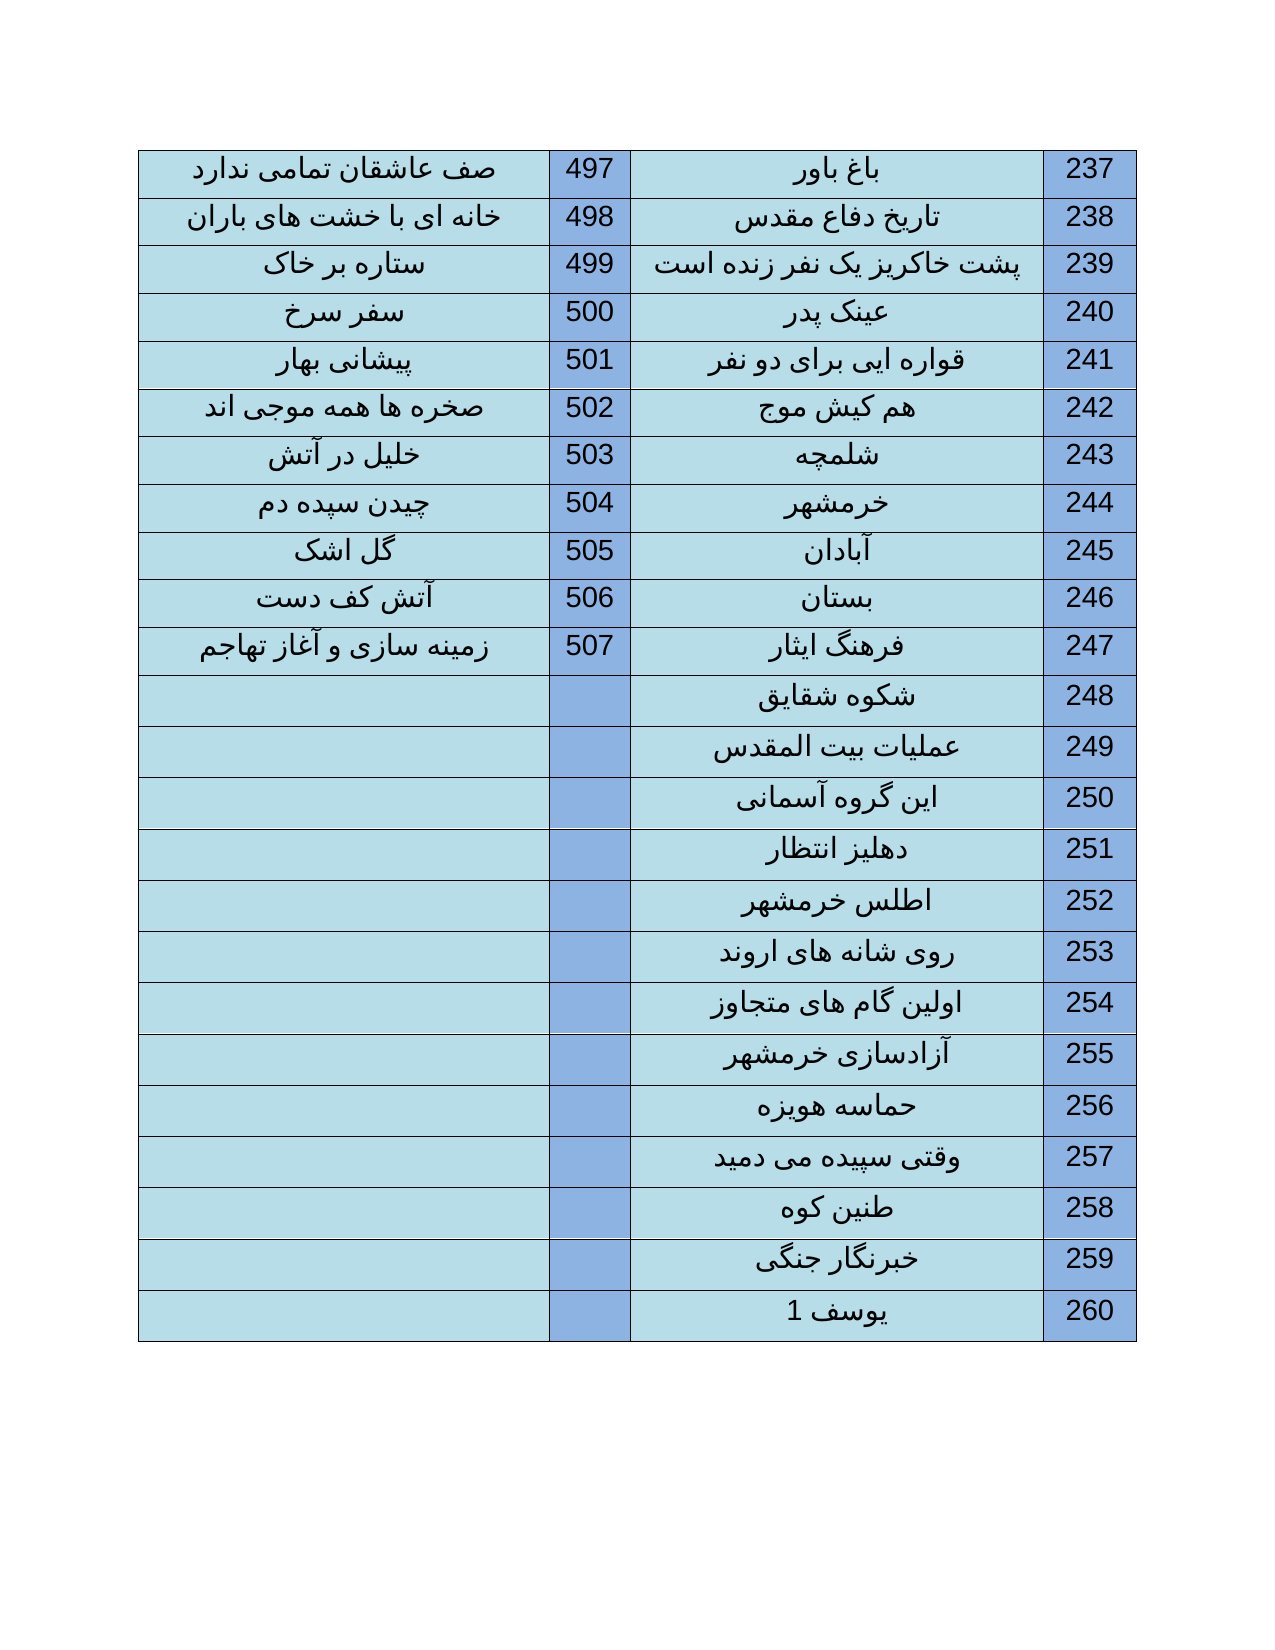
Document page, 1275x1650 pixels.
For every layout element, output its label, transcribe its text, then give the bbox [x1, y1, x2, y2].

table_cell اولین گام های متجاوز [631, 983, 1043, 1033]
table_cell [139, 1188, 549, 1238]
table_cell [550, 932, 630, 982]
table_cell [550, 881, 630, 931]
table_cell زمینه سازی و آغاز تهاجم [139, 628, 549, 675]
table_cell 252 [1044, 881, 1136, 931]
table_cell سفر سرخ [139, 294, 549, 341]
table_cell 237 [1044, 151, 1136, 198]
table_cell عملیات بیت المقدس [631, 727, 1043, 777]
table_cell 256 [1044, 1086, 1136, 1136]
table_cell [139, 932, 549, 982]
table_cell [550, 1188, 630, 1238]
table_cell یوسف 1 [631, 1291, 1043, 1341]
table_cell [139, 1240, 549, 1290]
table_cell 259 [1044, 1240, 1136, 1290]
table_cell 251 [1044, 830, 1136, 880]
table_cell 505 [550, 533, 630, 579]
table_cell 503 [550, 437, 630, 484]
table_cell 247 [1044, 628, 1136, 675]
table_cell 501 [550, 342, 630, 388]
table_cell شلمچه [631, 437, 1043, 484]
table_cell قواره ایی برای دو نفر [631, 342, 1043, 388]
table_cell 258 [1044, 1188, 1136, 1238]
table_cell 244 [1044, 485, 1136, 532]
table_cell [139, 1086, 549, 1136]
table_cell طنین کوه [631, 1188, 1043, 1238]
table_cell [550, 727, 630, 777]
table_cell بستان [631, 580, 1043, 627]
table_cell گل اشک [139, 533, 549, 579]
table_cell 504 [550, 485, 630, 532]
table_cell [550, 1086, 630, 1136]
table_cell [139, 1035, 549, 1085]
table_cell [139, 830, 549, 880]
table_cell 241 [1044, 342, 1136, 388]
table_cell 497 [550, 151, 630, 198]
table_cell پیشانی بهار [139, 342, 549, 388]
table_cell وقتی سپیده می دمید [631, 1137, 1043, 1187]
table_cell 248 [1044, 676, 1136, 726]
table_cell صف عاشقان تمامی ندارد [139, 151, 549, 198]
table_cell [550, 1137, 630, 1187]
table_cell [139, 1291, 549, 1341]
table_cell 506 [550, 580, 630, 627]
table_cell خانه ای با خشت های باران [139, 199, 549, 245]
table_cell 239 [1044, 246, 1136, 293]
table_cell 240 [1044, 294, 1136, 341]
table_cell 254 [1044, 983, 1136, 1033]
table_cell خلیل در آتش [139, 437, 549, 484]
table_cell روی شانه های اروند [631, 932, 1043, 982]
table_cell 499 [550, 246, 630, 293]
table_cell حماسه هویزه [631, 1086, 1043, 1136]
table_cell 243 [1044, 437, 1136, 484]
table_cell [550, 778, 630, 828]
table_cell پشت خاکریز یک نفر زنده است [631, 246, 1043, 293]
table_cell 245 [1044, 533, 1136, 579]
table_cell [550, 830, 630, 880]
table_cell [550, 1240, 630, 1290]
table_cell 253 [1044, 932, 1136, 982]
table_cell 242 [1044, 390, 1136, 436]
table_cell آتش کف دست [139, 580, 549, 627]
table_cell [550, 1291, 630, 1341]
table_cell ستاره بر خاک [139, 246, 549, 293]
table_cell این گروه آسمانی [631, 778, 1043, 828]
table_cell [550, 1035, 630, 1085]
table_cell چیدن سپده دم [139, 485, 549, 532]
table_cell باغ باور [631, 151, 1043, 198]
table_cell [550, 676, 630, 726]
table_cell صخره ها همه موجی اند [139, 390, 549, 436]
table_cell 246 [1044, 580, 1136, 627]
table_cell 507 [550, 628, 630, 675]
table_cell دهلیز انتظار [631, 830, 1043, 880]
table_cell [139, 1137, 549, 1187]
table_cell خرمشهر [631, 485, 1043, 532]
table_cell 500 [550, 294, 630, 341]
table_cell فرهنگ ایثار [631, 628, 1043, 675]
table_cell آزادسازی خرمشهر [631, 1035, 1043, 1085]
table_cell 498 [550, 199, 630, 245]
table_cell 255 [1044, 1035, 1136, 1085]
table_cell [139, 676, 549, 726]
table_cell عینک پدر [631, 294, 1043, 341]
table_cell 257 [1044, 1137, 1136, 1187]
table_cell [550, 983, 630, 1033]
table_cell هم کیش موج [631, 390, 1043, 436]
table_cell 502 [550, 390, 630, 436]
table_cell شکوه شقایق [631, 676, 1043, 726]
table_cell [139, 778, 549, 828]
table_cell خبرنگار جنگی [631, 1240, 1043, 1290]
table_cell آبادان [631, 533, 1043, 579]
table_cell [139, 727, 549, 777]
table_cell تاریخ دفاع مقدس [631, 199, 1043, 245]
table_cell [139, 983, 549, 1033]
table_cell [139, 881, 549, 931]
table_cell اطلس خرمشهر [631, 881, 1043, 931]
table_cell 260 [1044, 1291, 1136, 1341]
table_cell 249 [1044, 727, 1136, 777]
table_cell 238 [1044, 199, 1136, 245]
table_cell 250 [1044, 778, 1136, 828]
